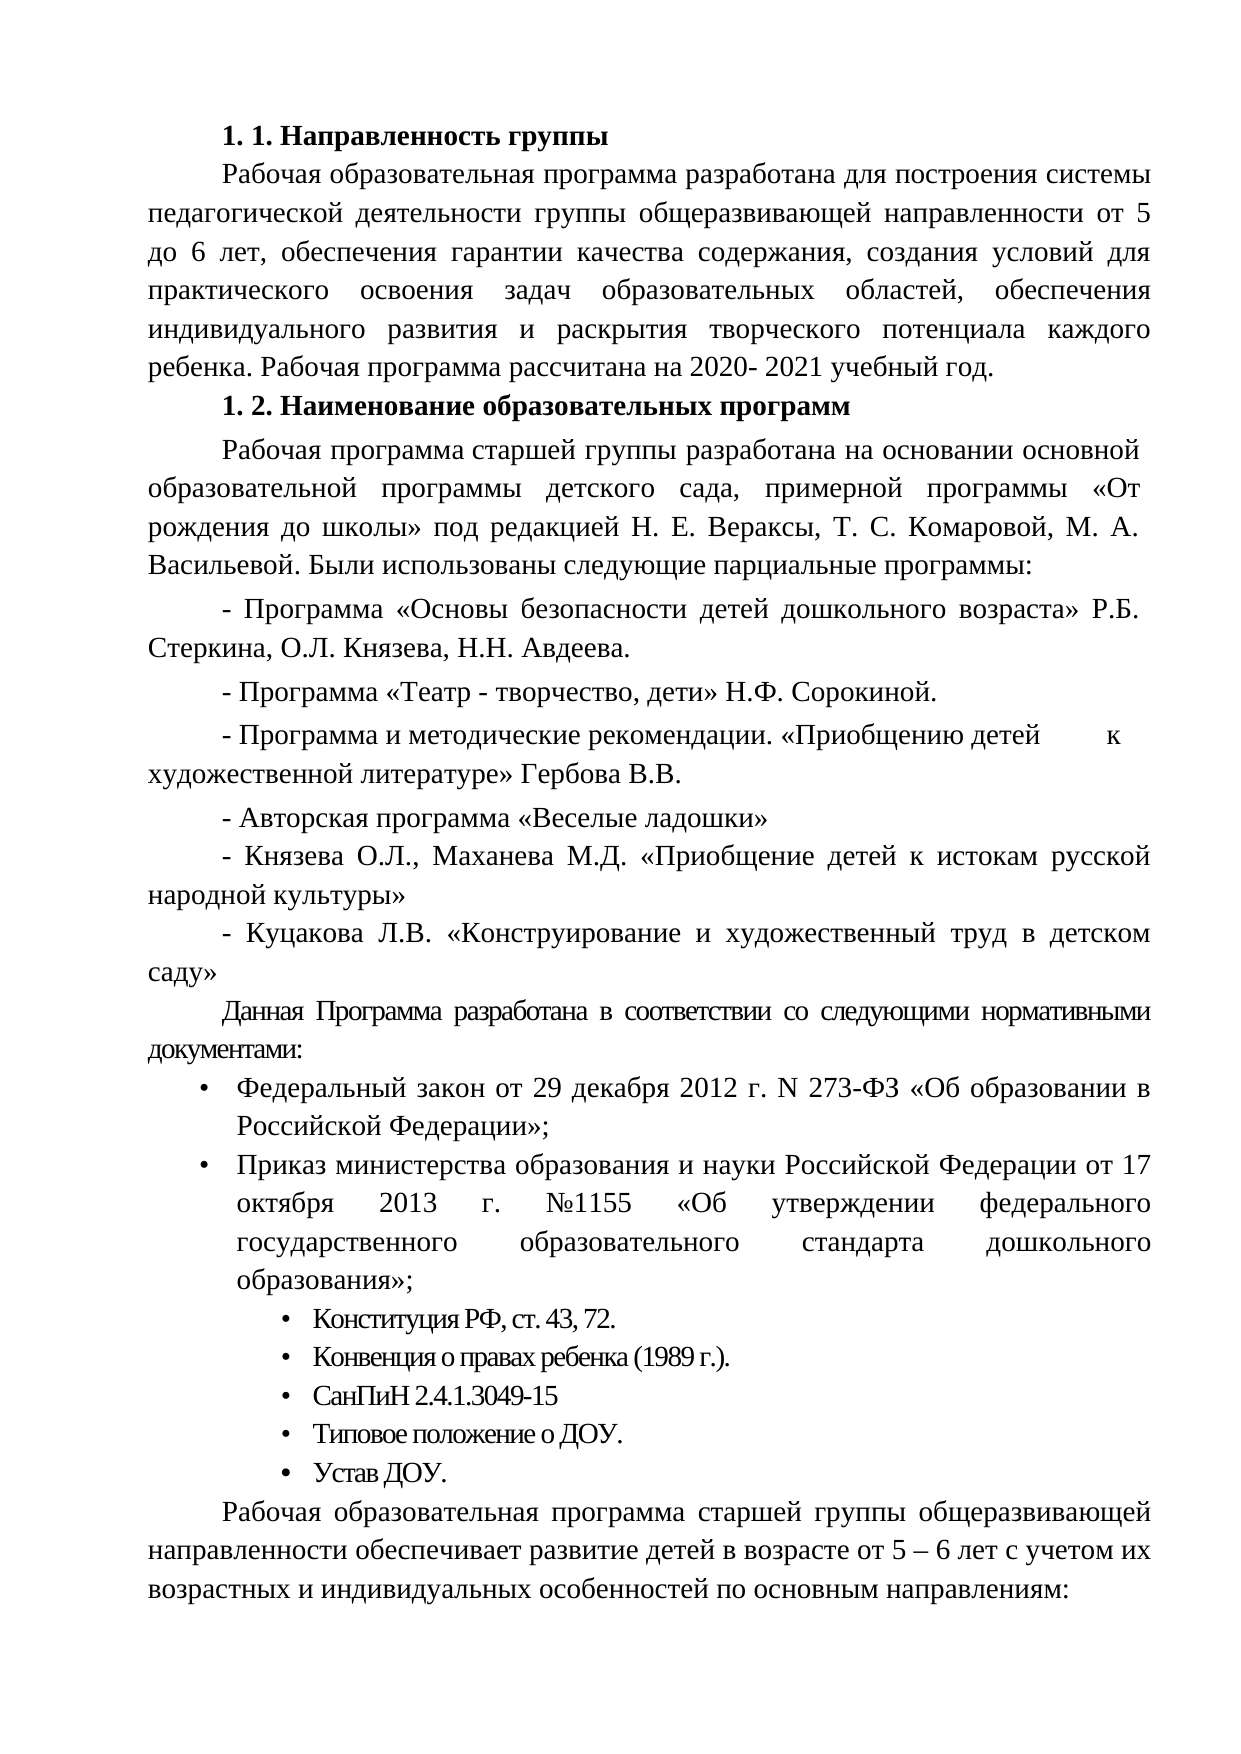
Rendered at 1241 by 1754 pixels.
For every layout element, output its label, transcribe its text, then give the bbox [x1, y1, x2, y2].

list Устав ДОУ. [207, 1455, 1152, 1489]
text Рабочая образовательная программа разработана для построения системы педагогической деятельности группы общеразвивающей направленности от 5 до 6 лет, обеспечения гарантии качества содержания, создания условий для практического освоения задач образовательных областей, обеспечения индивидуального развития и раскрытия творческого потенциала каждого ребенка. Рабочая программа рассчитана на 2020- 2021 учебный год. [148, 157, 1152, 383]
text - Куцакова Л.В. «Конструирование и художественный труд в детском саду» [148, 916, 1152, 988]
text 1. 1. Направленность группы [148, 118, 1152, 152]
text - Программа и методические рекомендации. «Приобщению детей к художественной литературе» Гербова В.В. [148, 717, 1140, 789]
text Данная Программа разработана в соответствии со следующими нормативными документами: [148, 993, 1152, 1065]
text - Программа «Театр - творчество, дети» Н.Ф. Сорокиной. [148, 674, 1140, 707]
text - Князева О.Л., Маханева М.Д. «Приобщение детей к истокам русской народной культуры» [148, 838, 1152, 911]
text - Программа «Основы безопасности детей дошкольного возраста» Р.Б. Стеркина, О.Л. Князева, Н.Н. Авдеева. [148, 591, 1140, 663]
list Конвенция о правах ребенка (1989 г.). [207, 1339, 1152, 1373]
text 1. 2. Наименование образовательных программ [148, 388, 1140, 421]
text - Авторская программа «Веселые ладошки» [148, 800, 1152, 833]
list Конституция РФ, ст. 43, 72. [207, 1301, 1152, 1334]
text Рабочая программа старшей группы разработана на основании основной образовательной программы детского сада, примерной программы «От рождения до школы» под редакцией Н. Е. Вераксы, Т. С. Комаровой, М. А. Васильевой. Были использованы следующие парциальные программы: [148, 432, 1140, 581]
list Приказ министерства образования и науки Российской Федерации от 17 октября . №1155 «Об утверждении федерального государственного образовательного стандарта дошкольного образования»; [199, 1147, 1152, 1296]
list СанПиН 2.4.1.3049-15 [207, 1378, 1152, 1412]
text Рабочая образовательная программа старшей группы общеразвивающей направленности обеспечивает развитие детей в возрасте от 5 – 6 лет с учетом их возрастных и индивидуальных особенностей по основным направлениям: [148, 1494, 1152, 1604]
list Федеральный закон от 29 декабря . N 273-ФЗ «Об образовании в Российской Федерации»; [199, 1070, 1152, 1142]
list Типовое положение о ДОУ. [207, 1417, 1152, 1450]
